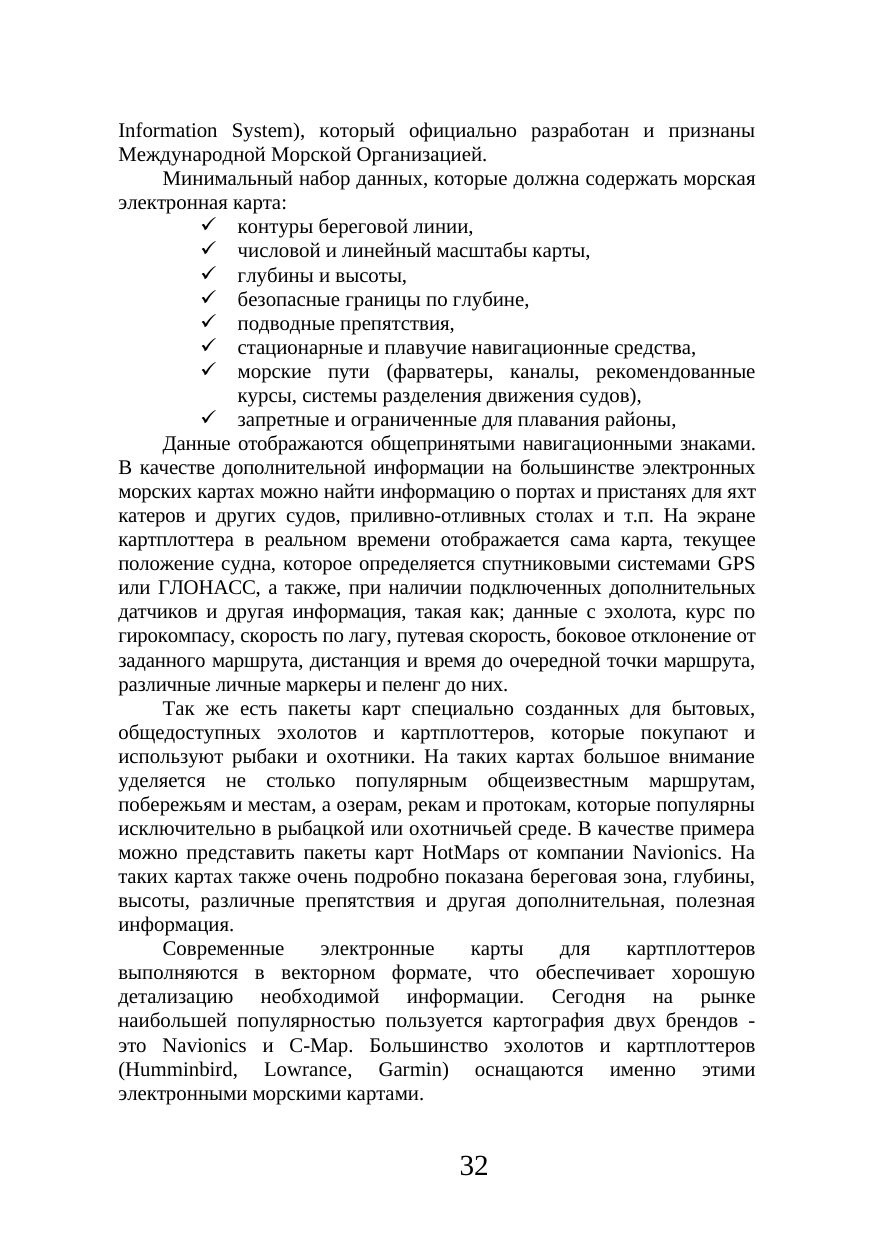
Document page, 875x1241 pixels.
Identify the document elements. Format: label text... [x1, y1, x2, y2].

text Данные отображаются общепринятыми навигационными знаками. В качестве дополнительной информации на большинстве электронных морских картах можно найти информацию о портах и пристанях для яхт катеров и других судов, приливно-отливных столах и т.п. На экране картплоттера в реальном времени отображается сама карта, текущее положение судна, которое определяется спутниковыми системами GPS или ГЛОНАСС, а также, при наличии подключенных дополнительных датчиков и другая информация, такая как; данные с эхолота, курс по гирокомпасу, скорость по лагу, путевая скорость, боковое отклонение от заданного маршрута, дистанция и время до очередной точки маршрута, различные личные маркеры и пеленг до них. [118, 431, 756, 696]
text Так же есть пакеты карт специально созданных для бытовых, общедоступных эхолотов и картплоттеров, которые покупают и используют рыбаки и охотники. На таких картах большое внимание уделяется не столько популярным общеизвестным маршрутам, побережьям и местам, а озерам, рекам и протокам, которые популярны исключительно в рыбацкой или охотничьей среде. В качестве примера можно представить пакеты карт HotMaps от компании Navionics. На таких картах также очень подробно показана береговая зона, глубины, высоты, различные препятствия и другая дополнительная, полезная информация. [118, 696, 756, 936]
list числовой и линейный масштабы карты, [200, 238, 756, 262]
text Минимальный набор данных, которые должна содержать морская электронная карта: [118, 166, 756, 214]
list безопасные границы по глубине, [200, 287, 756, 311]
list глубины и высоты, [200, 262, 756, 287]
list контуры береговой линии, [200, 214, 756, 238]
text Современные электронные карты для картплоттеров выполняются в векторном формате, что обеспечивает хорошую детализацию необходимой информации. Сегодня на рынке наибольшей популярностью пользуется картография двух брендов - это Navionics и C-Map. Большинство эхолотов и картплоттеров (Humminbird, Lowrance, Garmin) оснащаются именно этими электронными морскими картами. [118, 936, 756, 1105]
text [118, 118, 756, 166]
list стационарные и плавучие навигационные средства, [200, 335, 756, 359]
list запретные и ограниченные для плавания районы, [200, 407, 756, 431]
list подводные препятствия, [200, 311, 756, 335]
list морские пути (фарватеры, каналы, рекомендованные курсы, системы разделения движения судов), [200, 359, 756, 407]
